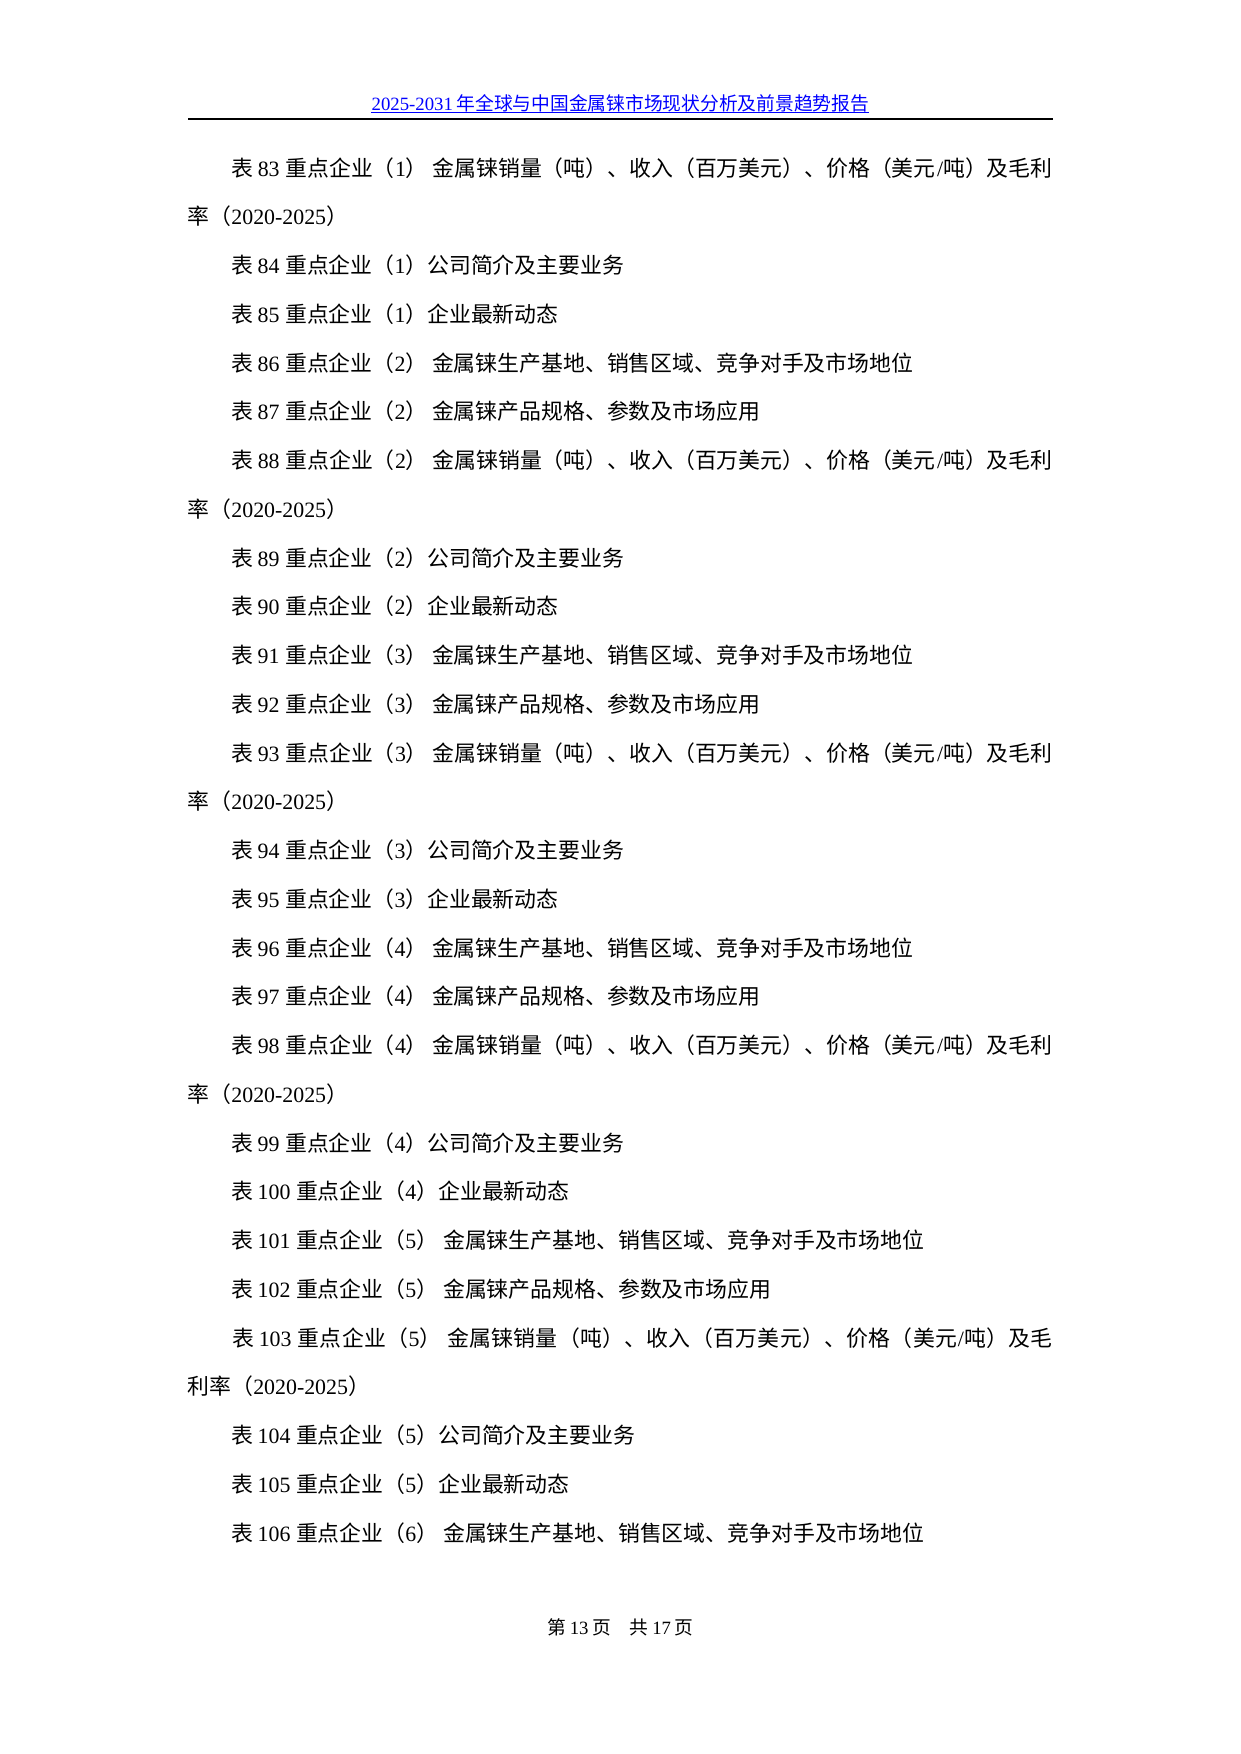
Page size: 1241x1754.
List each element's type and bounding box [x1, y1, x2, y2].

text [187, 150, 1053, 1548]
